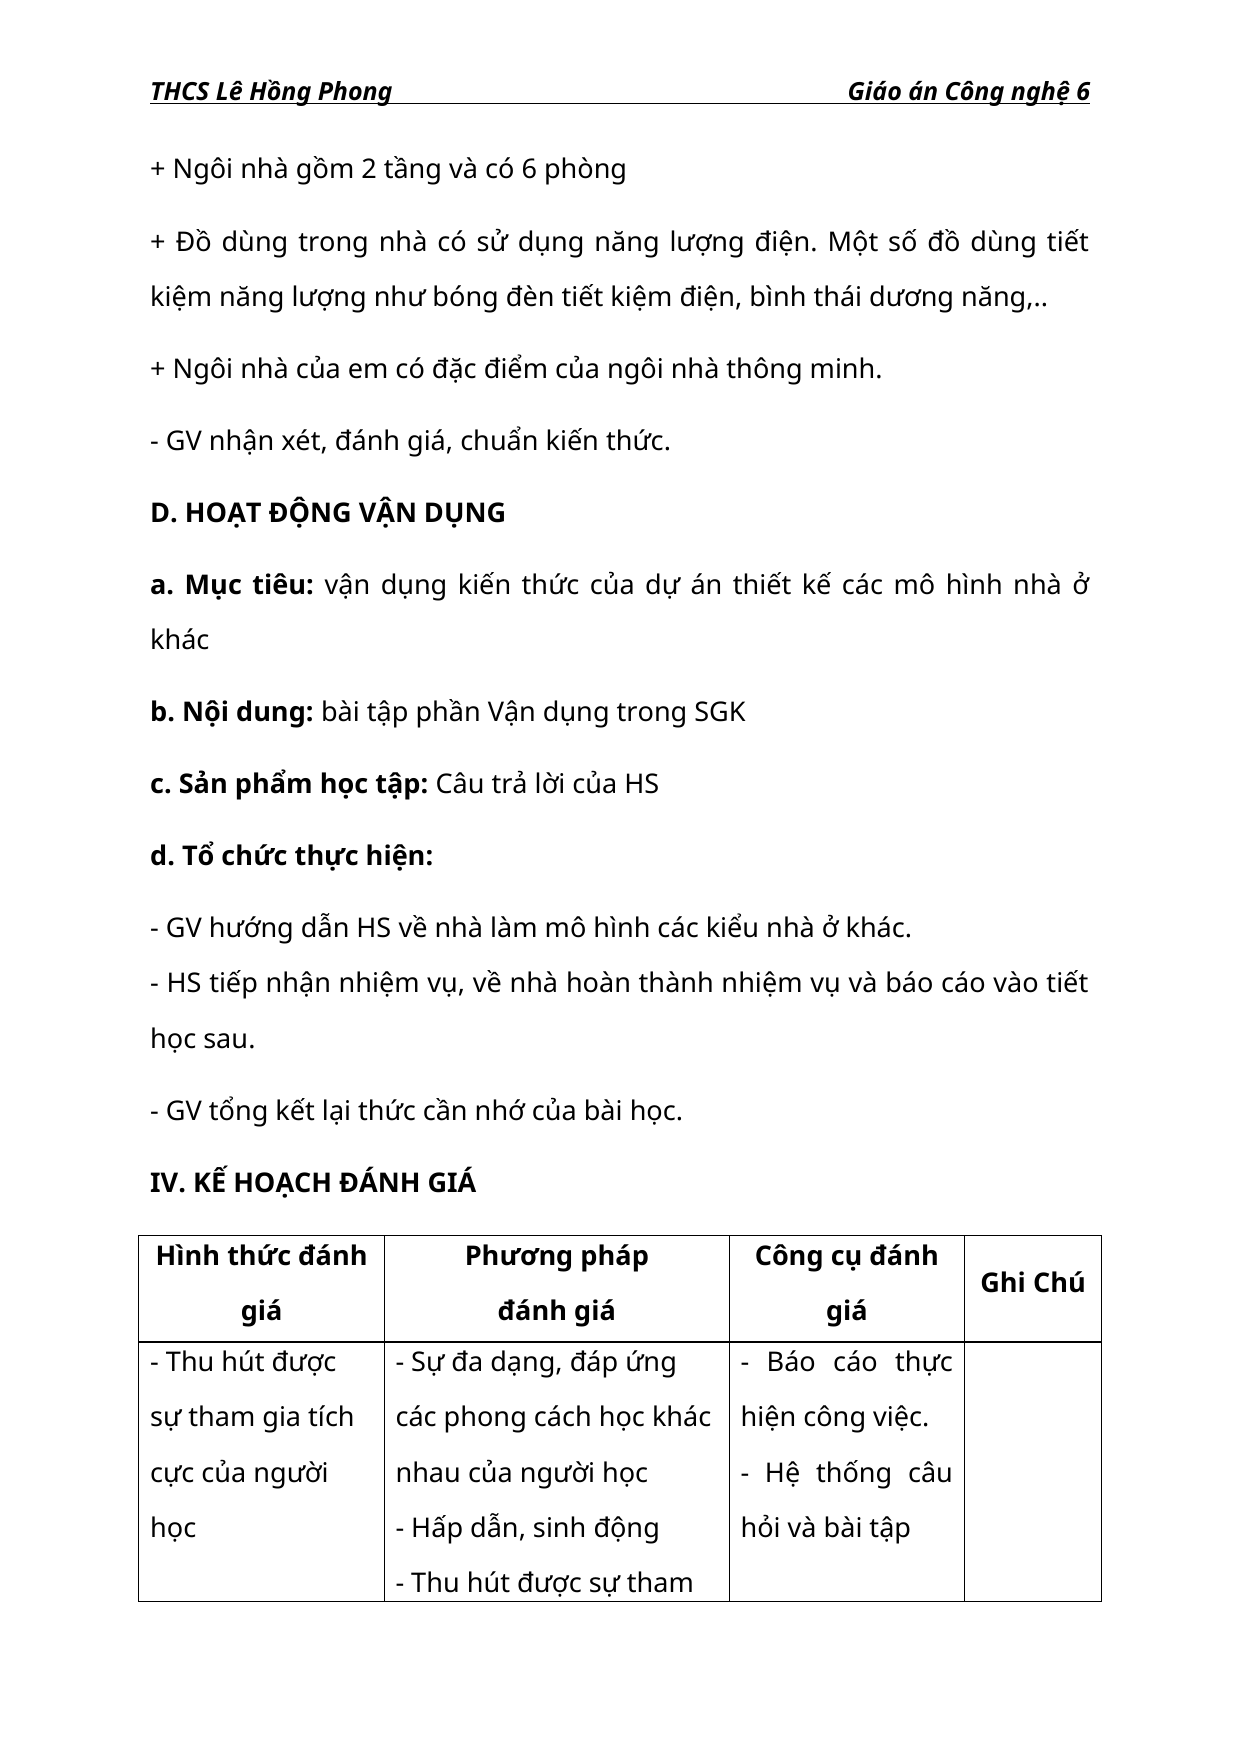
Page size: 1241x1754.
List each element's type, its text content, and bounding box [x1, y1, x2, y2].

text d. Tổ chức thực hiện: [150, 836, 1090, 873]
table_header Hình thức đánh giá [139, 1236, 384, 1341]
text + Đồ dùng trong nhà có sử dụng năng lượng điện. Một số đồ dùng tiết kiệm năng lượng như bóng đèn tiết kiệm điện, bình thái dương năng,.. [150, 222, 1090, 314]
text + Ngôi nhà của em có đặc điểm của ngôi nhà thông minh. [150, 349, 1090, 386]
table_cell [139, 1343, 384, 1601]
table_header Công cụ đánh giá [730, 1236, 964, 1341]
text a. Mục tiêu: vận dụng kiến thức của dự án thiết kế các mô hình nhà ở khác [150, 565, 1090, 657]
text - GV nhận xét, đánh giá, chuẩn kiến thức. [150, 421, 1090, 458]
text c. Sản phẩm học tập: Câu trả lời của HS [150, 764, 1090, 801]
text + Ngôi nhà gồm 2 tầng và có 6 phòng [150, 150, 1090, 187]
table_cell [730, 1343, 964, 1601]
text - GV hướng dẫn HS về nhà làm mô hình các kiểu nhà ở khác. [150, 908, 1090, 945]
table_header Ghi Chú [965, 1236, 1101, 1341]
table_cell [385, 1343, 729, 1601]
text - HS tiếp nhận nhiệm vụ, về nhà hoàn thành nhiệm vụ và báo cáo vào tiết học sau. [150, 964, 1090, 1056]
table_cell [965, 1343, 1101, 1601]
table_header Phương pháp đánh giá [385, 1236, 729, 1341]
text b. Nội dung: bài tập phần Vận dụng trong SGK [150, 692, 1090, 729]
text D. HOẠT ĐỘNG VẬN DỤNG [150, 493, 1090, 530]
text - GV tổng kết lại thức cần nhớ của bài học. [150, 1091, 1090, 1128]
text IV. KẾ HOẠCH ĐÁNH GIÁ [150, 1163, 1090, 1200]
